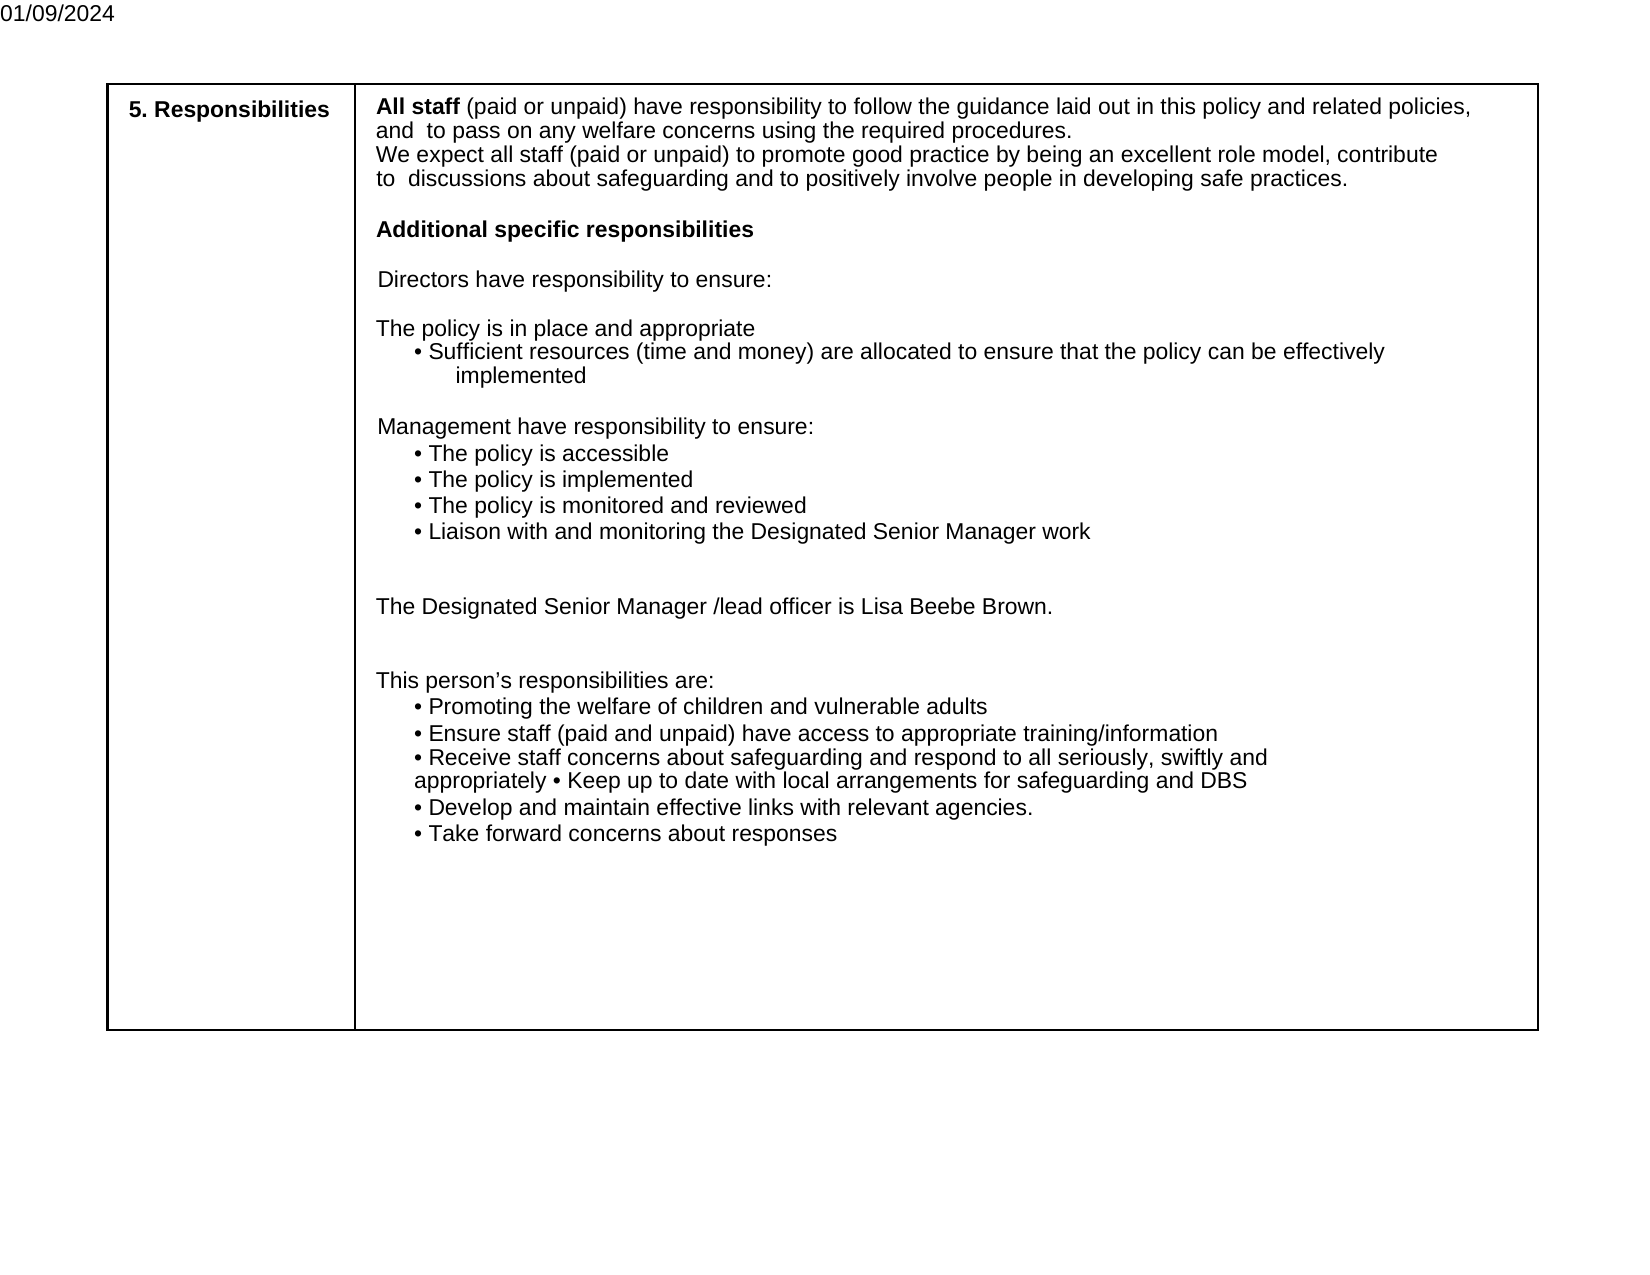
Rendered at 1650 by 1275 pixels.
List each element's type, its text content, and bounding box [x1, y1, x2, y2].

table_header 5. Responsibilities [109, 85, 354, 1029]
table_header All staff (paid or unpaid) have responsibility to follow the guidance laid out in this policy and related policies, and to pass on any welfare concerns using the required procedures. We expect all staff (paid or unpaid) to promote good practice by being an excellent role model, contribute to discussions about safeguarding and to positively involve people in developing safe practices. Additional specific responsibilities Directors have responsibility to ensure: The policy is in place and appropriate • Sufficient resources (time and money) are allocated to ensure that the policy can be effectively implemented Management have responsibility to ensure: • The policy is accessible • The policy is implemented • The policy is monitored and reviewed • Liaison with and monitoring the Designated Senior Manager work The Designated Senior Manager /lead officer is Lisa Beebe Brown. This person’s responsibilities are: • Promoting the welfare of children and vulnerable adults • Ensure staff (paid and unpaid) have access to appropriate training/information • Receive staff concerns about safeguarding and respond to all seriously, swiftly and appropriately • Keep up to date with local arrangements for safeguarding and DBS • Develop and maintain effective links with relevant agencies. • Take forward concerns about responses [356, 85, 1537, 1029]
